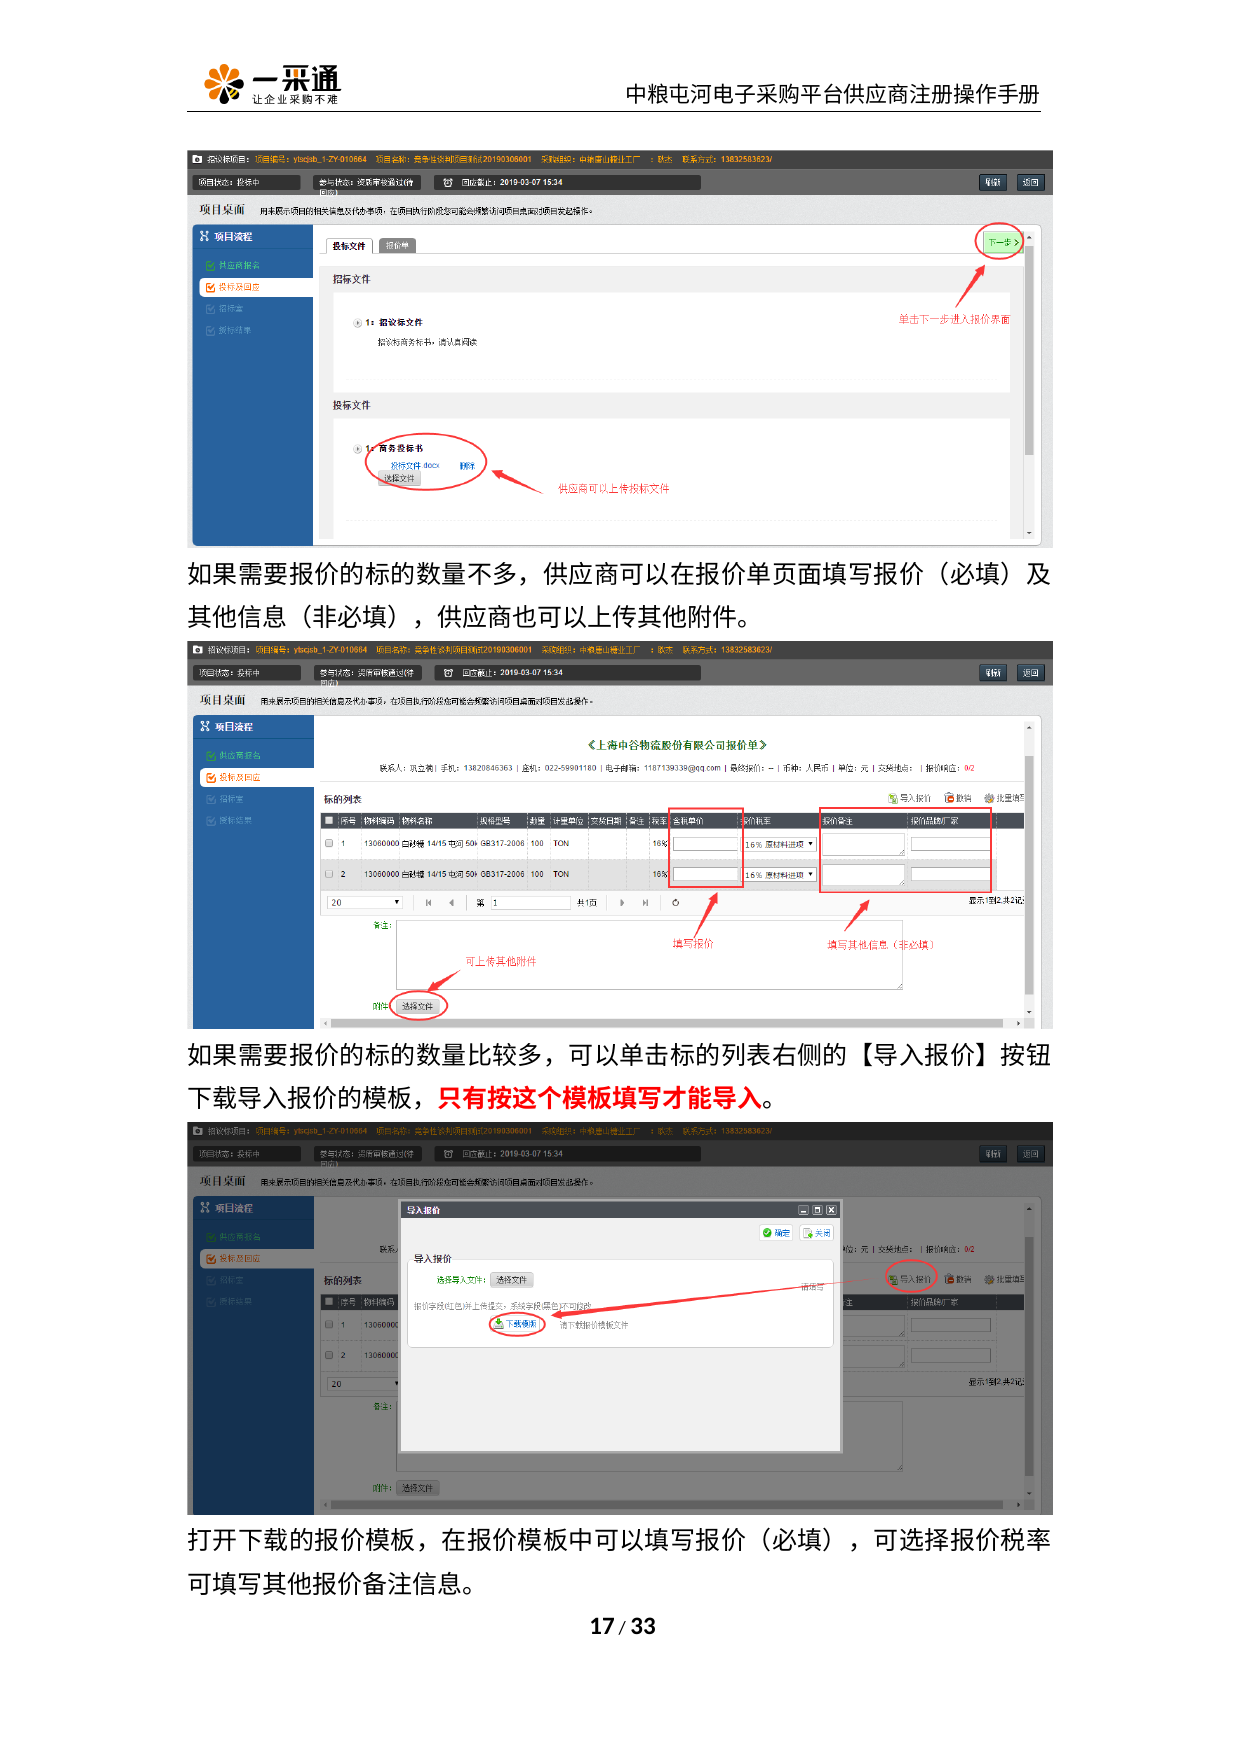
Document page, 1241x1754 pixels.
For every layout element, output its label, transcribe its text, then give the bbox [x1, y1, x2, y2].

text 打开下载的报价模板，在报价模板中可以填写报价（必填），可选择报价税率，可填写其他报价备注信息。 [187, 1521, 1053, 1600]
picture [197, 57, 351, 111]
picture [187, 1122, 1053, 1515]
picture [187, 150, 1053, 548]
text 如果需要报价的标的数量比较多，可以单击标的列表右侧的【导入报价】按钮，下载导入报价的模板，只有按这个模板填写才能导入。 [187, 1035, 1053, 1115]
picture [187, 641, 1053, 1029]
text 如果需要报价的标的数量不多，供应商可以在报价单页面填写报价（必填）及其他信息（非必填），供应商也可以上传其他附件。 [187, 554, 1053, 634]
